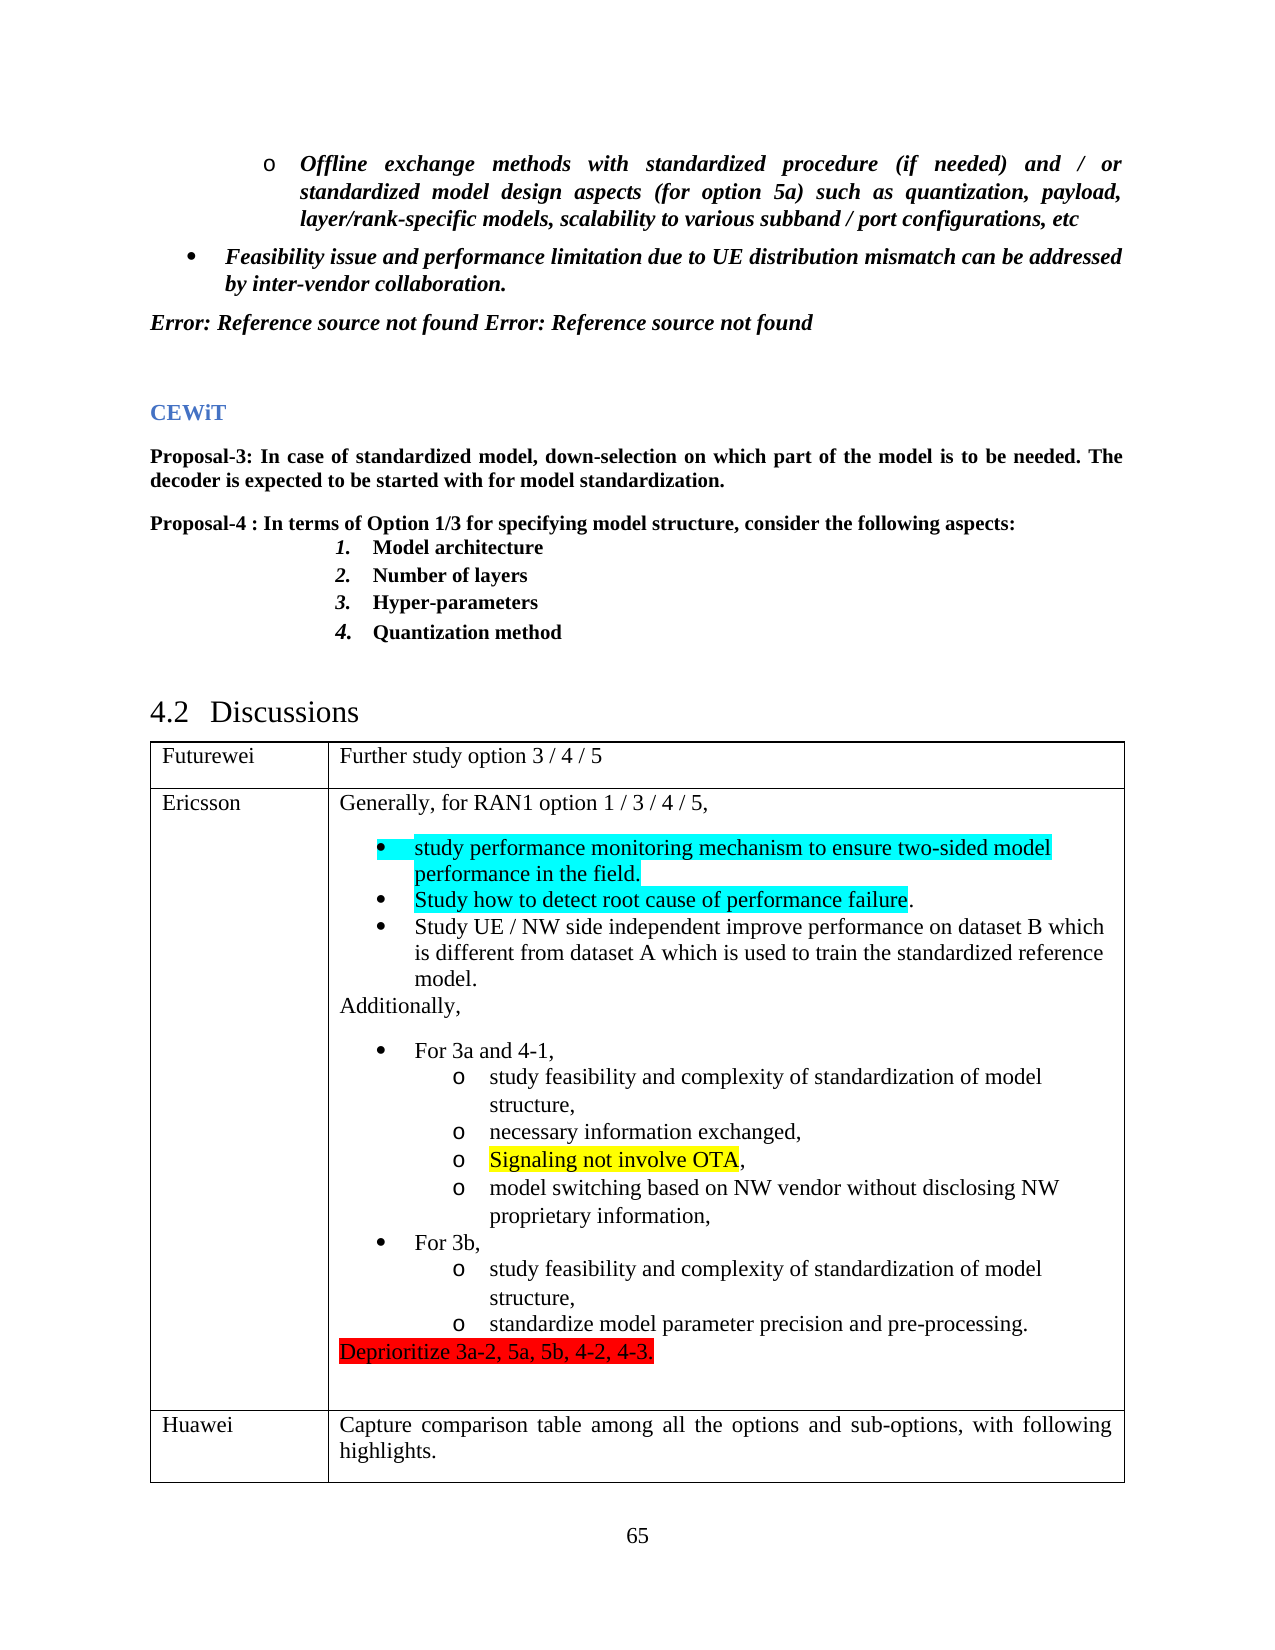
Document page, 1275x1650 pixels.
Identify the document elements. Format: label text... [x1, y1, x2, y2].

text Proposal-3: In case of standardized model, down-selection on which part of the model is to be needed. The decoder is expected to be started with for model standardization. [150, 444, 1125, 492]
subtitle Discussions [150, 693, 1125, 729]
list Number of layers [335, 562, 1125, 587]
table_header Further study option 3 / 4 / 5 [329, 743, 1124, 788]
table_cell Huawei [151, 1411, 328, 1482]
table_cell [329, 1411, 1124, 1482]
list Offline exchange methods with standardized procedure (if needed) and / or standardized model design aspects (for option 5a) such as quantization, payload, layer/rank-specific models, scalability to various subband / port configurations, etc [262, 150, 1125, 231]
table_cell Ericsson [151, 789, 328, 1409]
list Feasibility issue and performance limitation due to UE distribution mismatch can be addressed by inter-vendor collaboration. [187, 243, 1125, 296]
list Model architecture [335, 535, 1125, 559]
list Proposal-4 : In terms of Option 1/3 for specifying model structure, consider the following aspects: [150, 511, 1125, 535]
text CEWiT [150, 399, 1125, 425]
list Quantization method [335, 618, 1125, 644]
table_cell Generally, for RAN1 option 1 / 3 / 4 / 5, study performance monitoring mechanism to ensure two-sided model performance in the field. Study how to detect root cause of performance failure. Study UE / NW side independent improve performance on dataset B which is different from dataset A which is used to train the standardized reference model. Additionally, For 3a and 4-1, study feasibility and complexity of standardization of model structure, necessary information exchanged, Signaling not involve OTA, model switching based on NW vendor without disclosing NW proprietary information, For 3b, study feasibility and complexity of standardization of model structure, standardize model parameter precision and pre-processing. Deprioritize 3a-2, 5a, 5b, 4-2, 4-3. [329, 789, 1124, 1409]
list Hyper-parameters [335, 590, 1125, 614]
table_header Futurewei [151, 743, 328, 788]
